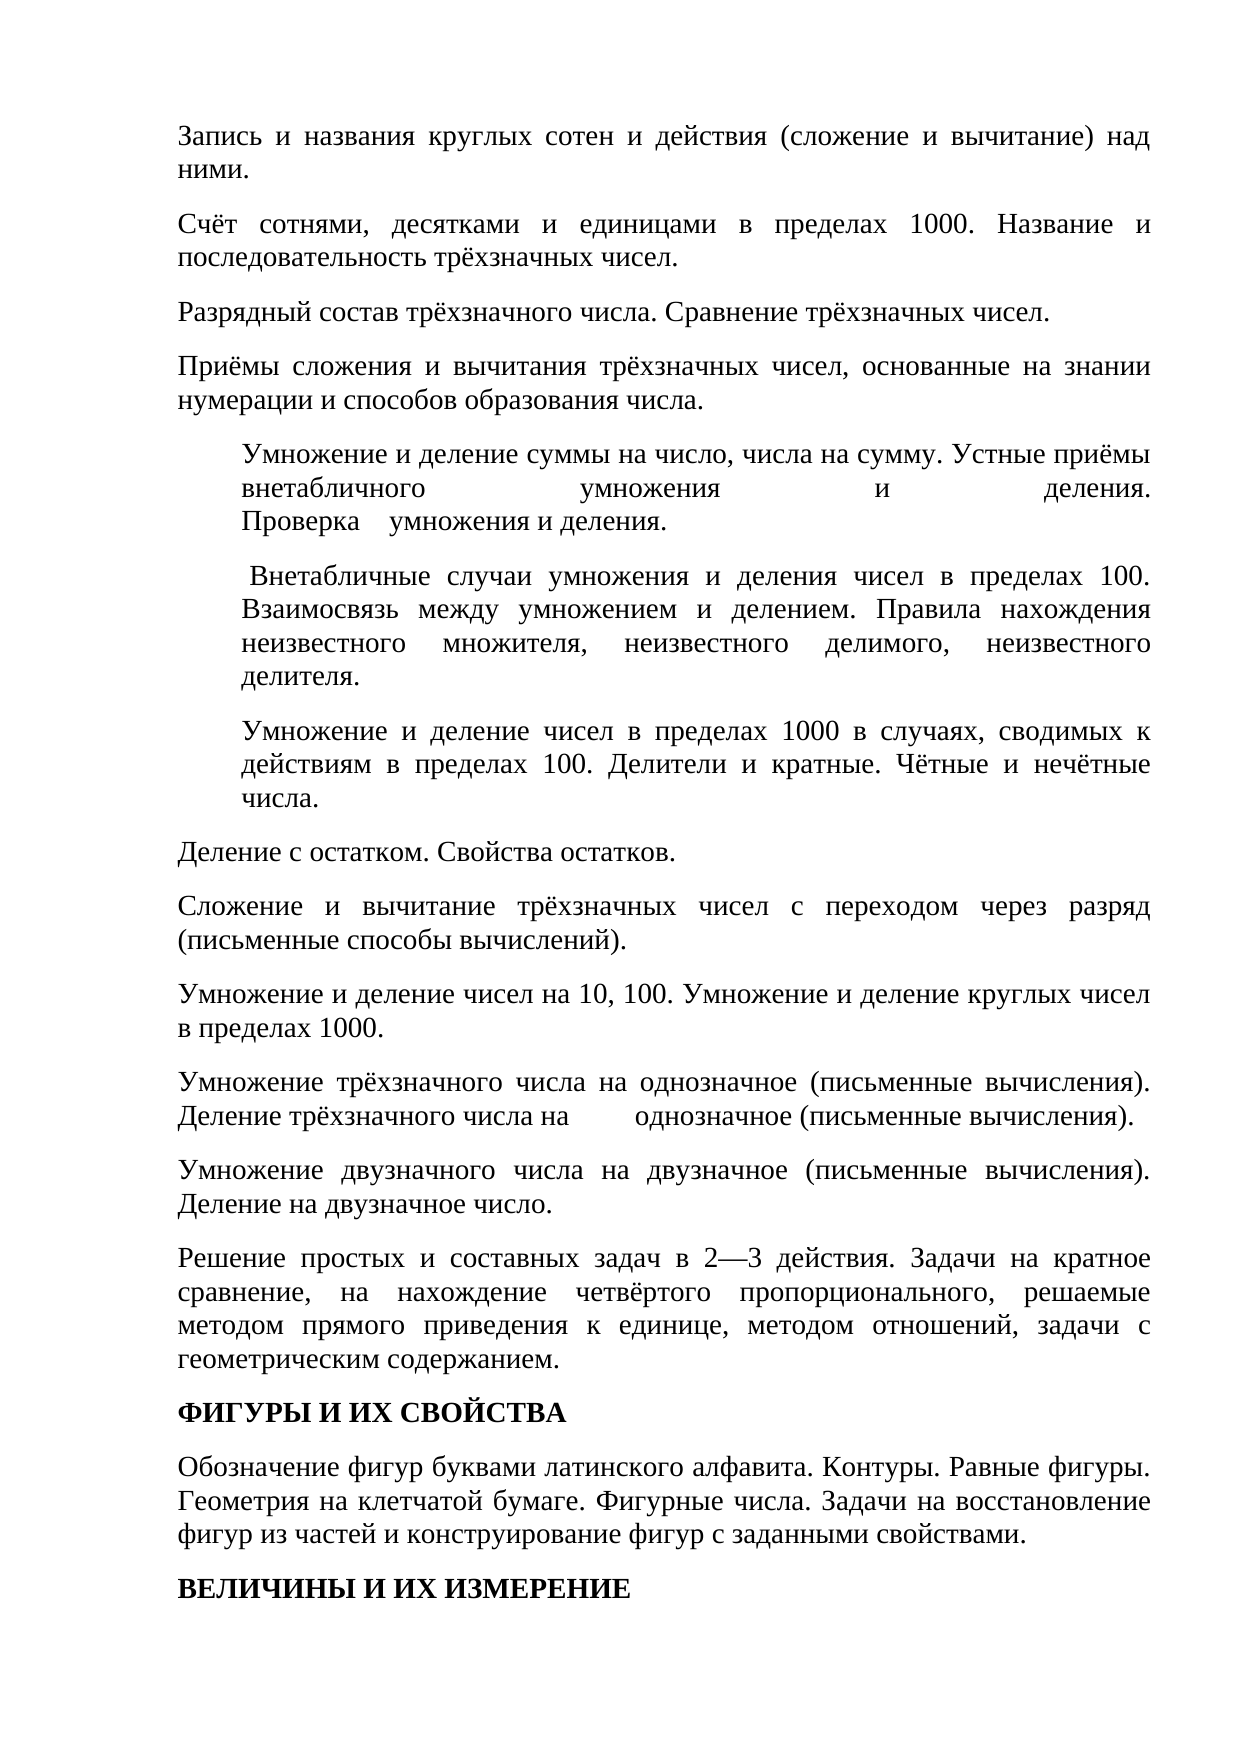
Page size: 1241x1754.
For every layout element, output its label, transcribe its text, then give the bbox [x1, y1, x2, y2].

text Запись и названия круглых сотен и действия (сложение и вычитание) над ними. [177, 172, 1152, 239]
text Умножение и деление чисел на 10, 100. Умножение и деление круглых чисел в пределах 1000. [177, 1031, 1152, 1098]
text Решение простых и составных задач в 2—3 действия. Задачи на кратное сравнение, на нахождение четвёртого пропорционального, решаемые методом прямого приведения к единице, методом отношений, задачи с геометрическим содержанием. [177, 1294, 1152, 1429]
text Умножение двузначного числа на двузначное (письменные вычисления). Деление на двузначное число. [177, 1207, 1152, 1274]
text Внетабличные случаи умножения и деления чисел в пределах 100. Взаимосвязь между умножением и делением. Правила нахождения неизвестного множителя, неизвестного делимого, неизвестного делителя. [241, 612, 1152, 746]
text Счёт сотнями, десятками и единицами в пределах 1000. Название и последовательность трёхзначных чисел. [177, 260, 1152, 327]
text ФИГУРЫ И ИХ СВОЙСТВА [177, 1449, 1152, 1483]
text Умножение трёхзначного числа на однозначное (письменные вычисления). Деление трёхзначного числа на однозначное (письменные вычисления). [177, 1119, 1152, 1186]
text Разрядный состав трёхзначного числа. Сравнение трёхзначных чисел. [177, 348, 1152, 382]
text Приёмы сложения и вычитания трёхзначных чисел, основанные на знании нумерации и способов образования числа. [177, 403, 1152, 470]
text Деление с остатком. Свойства остатков. [177, 888, 1152, 922]
text Сотня как новая счётная единица. Счёт сотнями. [177, 118, 1152, 152]
text Умножение и деление чисел в пределах 1000 в случаях, сводимых к действиям в пределах 100. Делители и кратные. Чётные и нечётные числа. [241, 767, 1152, 868]
text Умножение и деление суммы на число, числа на сумму. Устные приёмы внетабличного умножения и деления. Проверка умножения и деления. [241, 491, 1152, 591]
text Сложение и вычитание трёхзначных чисел с переходом через разряд (письменные способы вычислений). [177, 943, 1152, 1010]
text Обозначение фигур буквами латинского алфавита. Контуры. Равные фигуры. Геометрия на клетчатой бумаге. Фигурные числа. Задачи на восстановление фигур из частей и конструирование фигур с заданными свойствами. [177, 1504, 1152, 1604]
